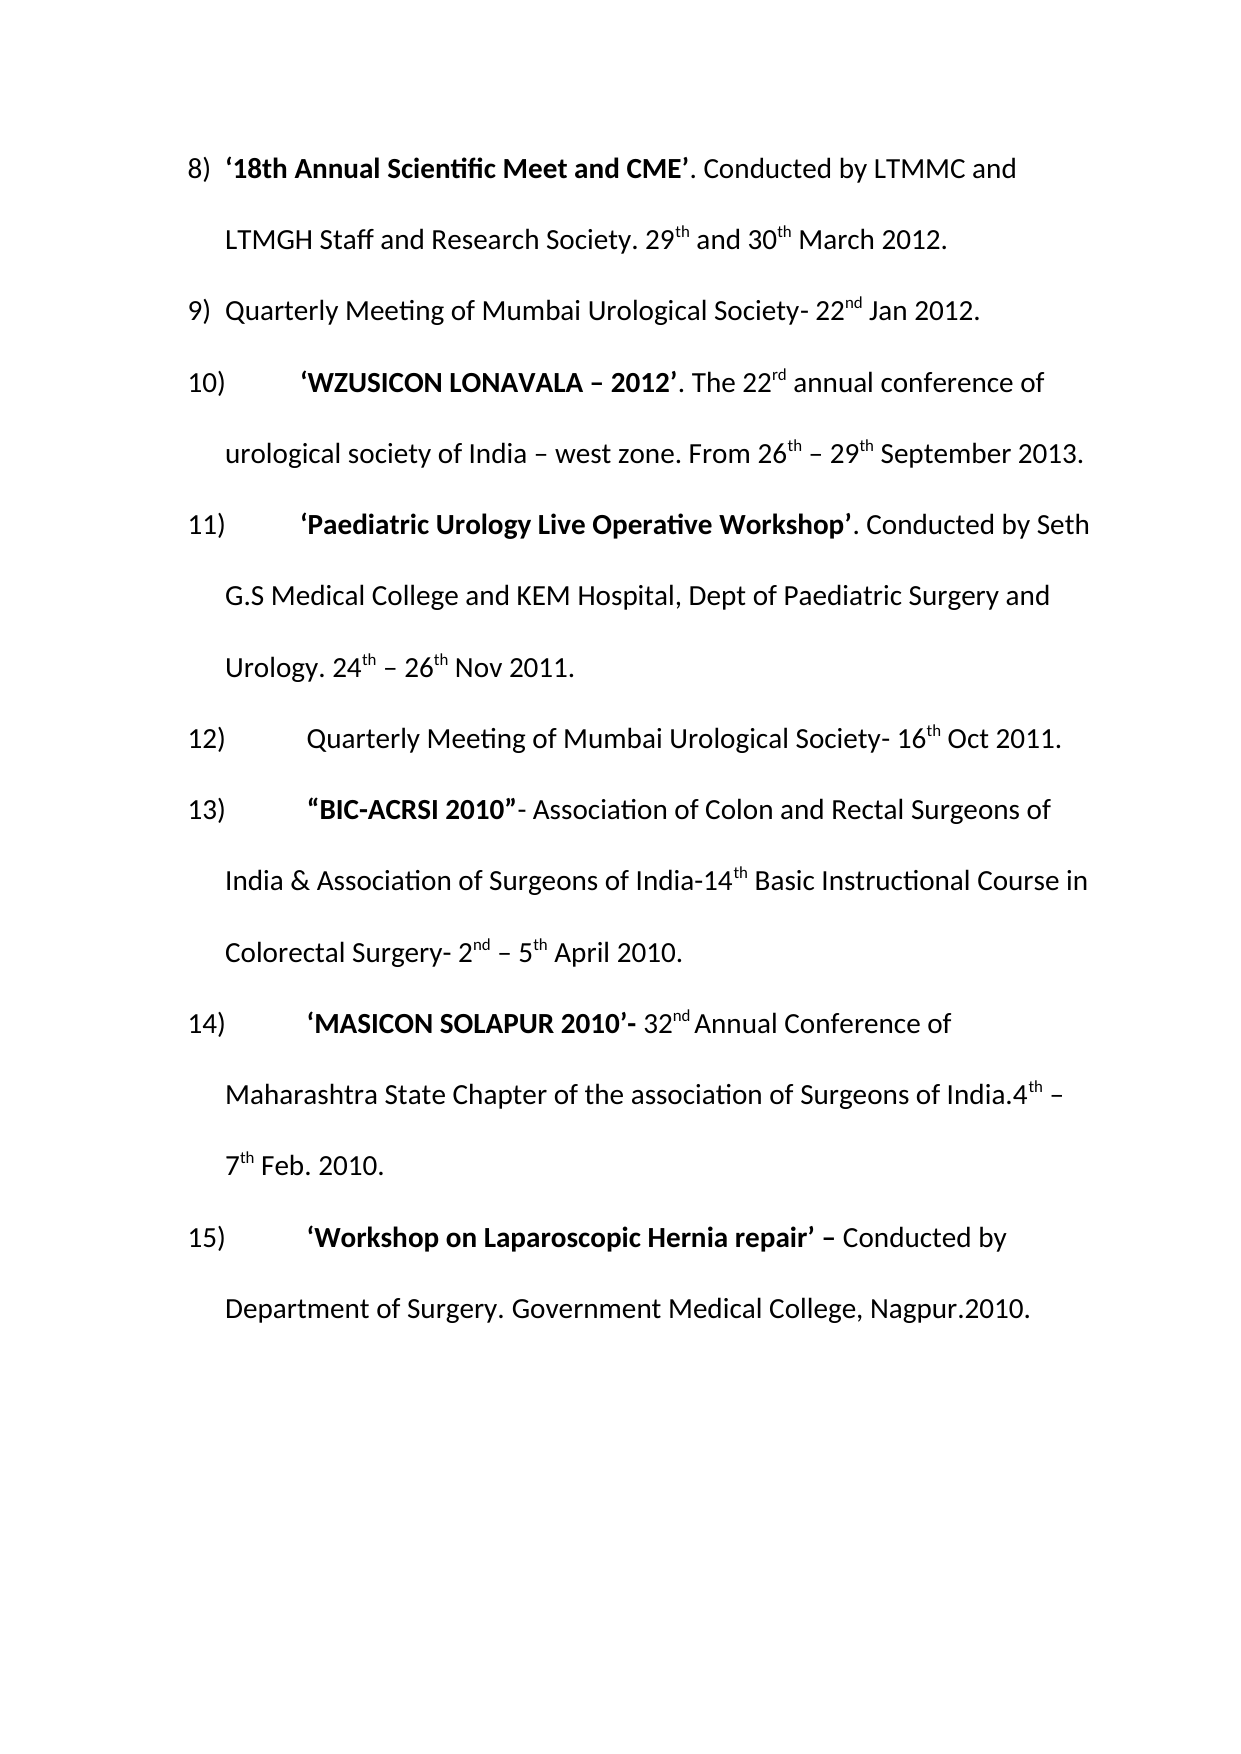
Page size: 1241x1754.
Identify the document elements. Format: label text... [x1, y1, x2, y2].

list “BIC-ACRSI 2010”- Association of Colon and Rectal Surgeons of India & Association of Surgeons of India-14th Basic Instructional Course in Colorectal Surgery- 2nd – 5th April 2010. [187, 791, 1090, 969]
list ‘Workshop on Laparoscopic Hernia repair’ – Conducted by Department of Surgery. Government Medical College, Nagpur.2010. [187, 1219, 1090, 1326]
list ‘Paediatric Urology Live Operative Workshop’. Conducted by Seth G.S Medical College and KEM Hospital, Dept of Paediatric Surgery and Urology. 24th – 26th Nov 2011. [187, 506, 1090, 684]
list Quarterly Meeting of Mumbai Urological Society- 22nd Jan 2012. [187, 292, 1090, 328]
list Quarterly Meeting of Mumbai Urological Society- 16th Oct 2011. [187, 720, 1090, 756]
list ‘WZUSICON LONAVALA – 2012’. The 22rd annual conference of urological society of India – west zone. From 26th – 29th September 2013. [187, 364, 1090, 471]
list ‘18th Annual Scientific Meet and CME’. Conducted by LTMMC and LTMGH Staff and Research Society. 29th and 30th March 2012. [187, 150, 1090, 257]
list ‘MASICON SOLAPUR 2010’- 32nd Annual Conference of Maharashtra State Chapter of the association of Surgeons of India.4th – 7th Feb. 2010. [187, 1005, 1090, 1183]
